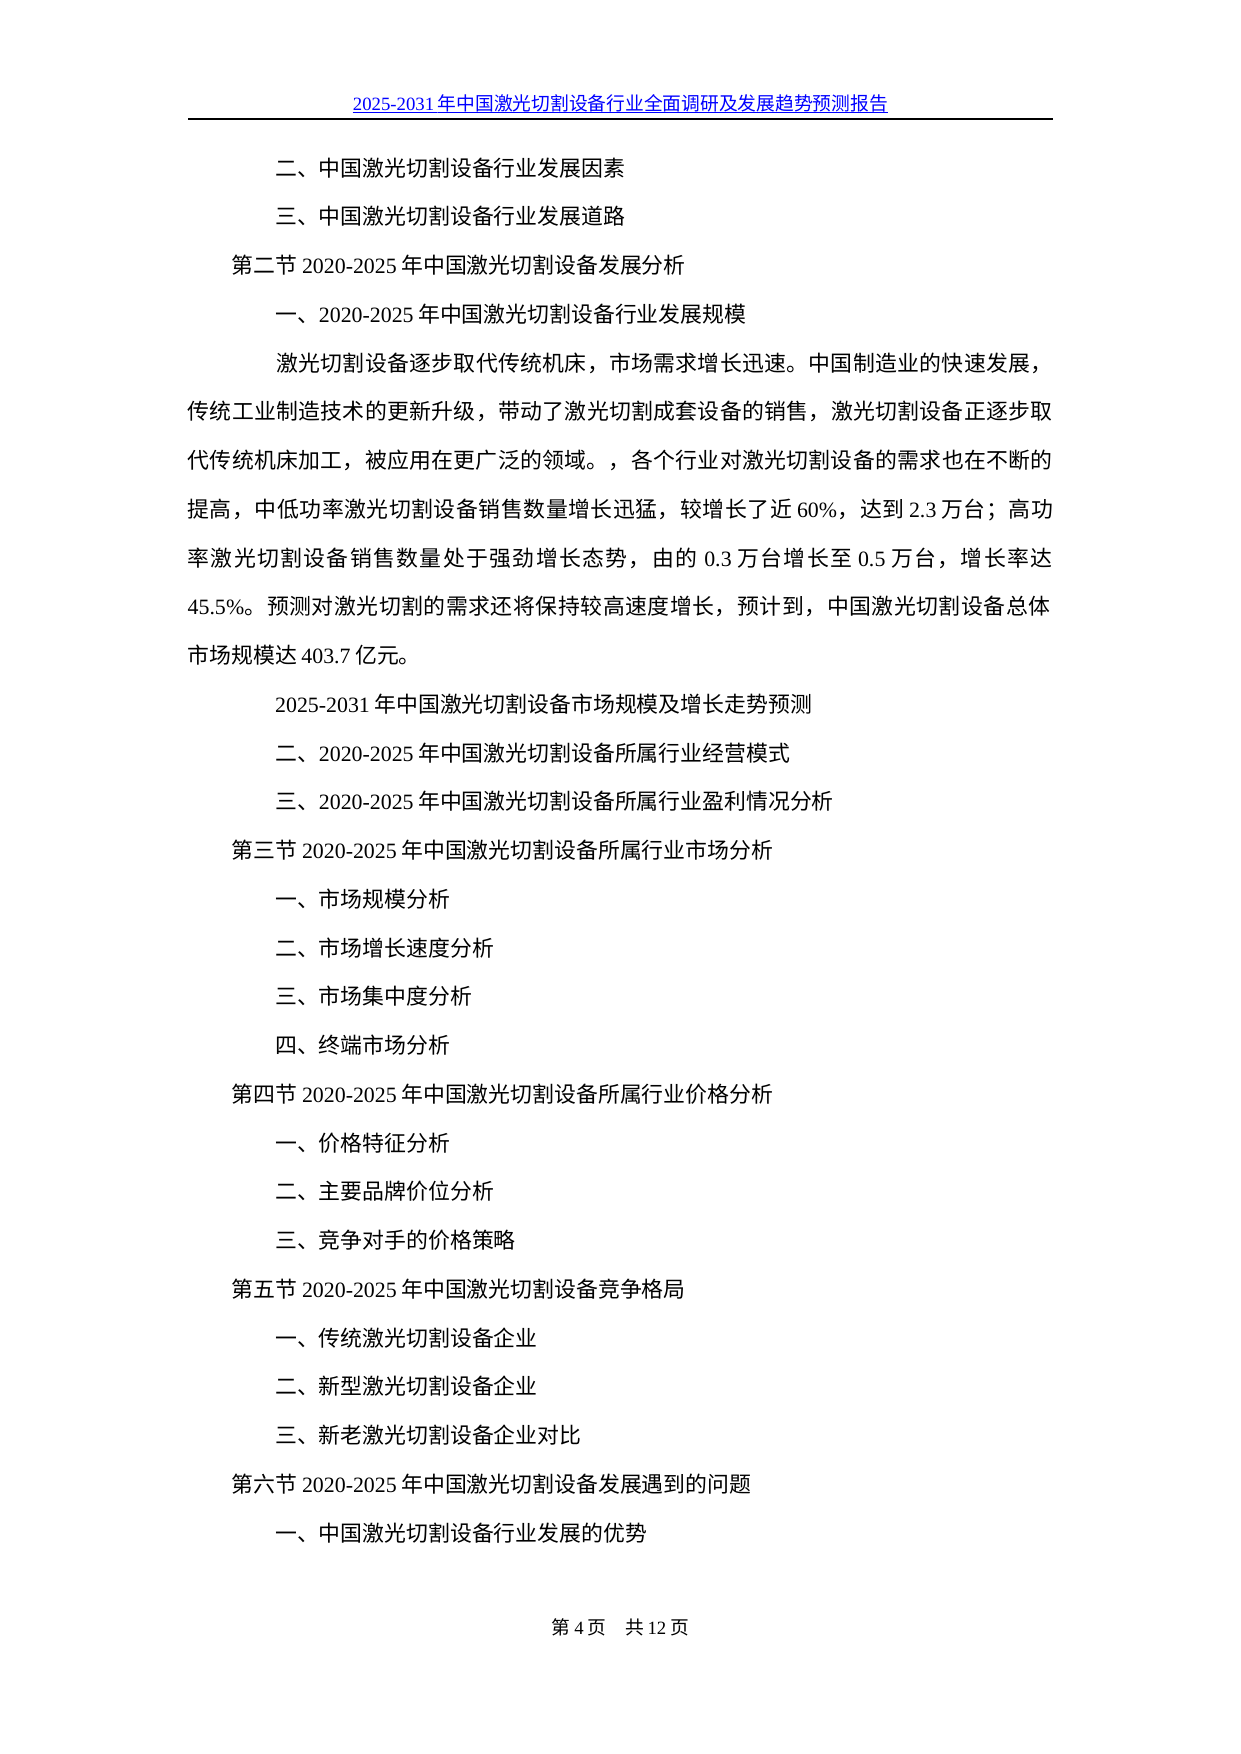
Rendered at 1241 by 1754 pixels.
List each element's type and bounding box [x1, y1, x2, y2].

text [187, 150, 1053, 1548]
